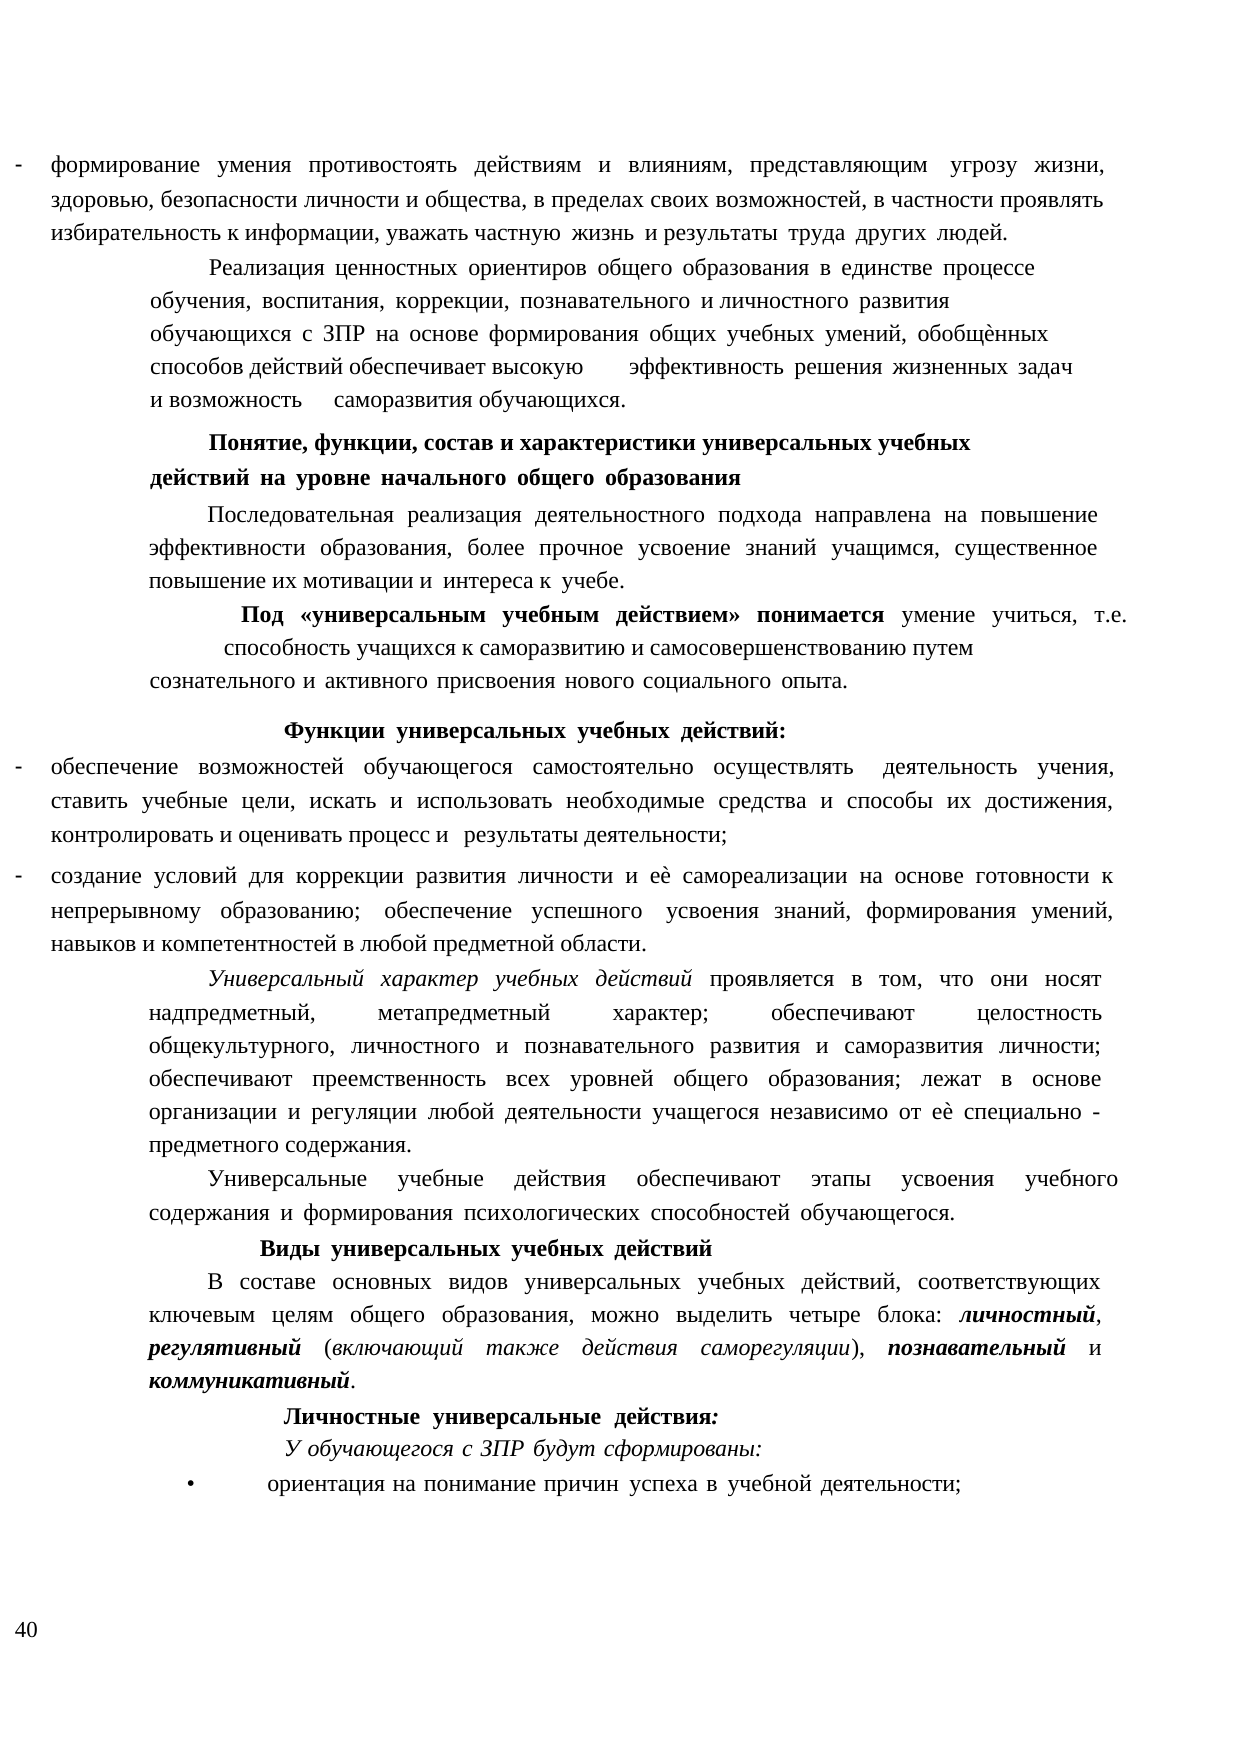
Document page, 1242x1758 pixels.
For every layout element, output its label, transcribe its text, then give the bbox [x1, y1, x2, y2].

text У обучающегося с ЗПР будут сформированы: [283, 1434, 1229, 1461]
list формирование умения противостоять действиям и влияниям, представляющим угрозу жизни, здоровью, безопасности личности и общества, в пределах своих возможностей, в частности проявлять избирательность к информации, уважать частную жизнь и результаты труда других людей. [14, 147, 1105, 246]
text Универсальный характер учебных действий проявляется в том, что они носят надпредметный, метапредметный характер; обеспечивают целостность общекультурного, личностного и познавательного развития и саморазвития личности; обеспечивают преемственность всех уровней общего образования; лежат в основе организации и регуляции любой деятельности учащегося независимо от еѐ специально - предметного содержания. [148, 964, 1102, 1158]
list создание условий для коррекции развития личности и еѐ самореализации на основе готовности к непрерывному образованию; обеспечение успешного усвоения знаний, формирования умений, навыков и компетентностей в любой предметной области. [14, 858, 1114, 957]
text Под «универсальным учебным действием» понимается умение учиться, т.е. способность учащихся к саморазвитию и самосовершенствованию путем [223, 600, 1127, 661]
subtitle Функции универсальных учебных действий: [283, 716, 1229, 744]
subtitle Личностные универсальные действия: [283, 1402, 1229, 1430]
text сознательного и активного присвоения нового социального опыта. [149, 667, 1229, 694]
text Реализация ценностных ориентиров общего образования в единстве процессе обучения, воспитания, коррекции, познавательного и личностного развития обучающихся с ЗПР на основе формирования общих учебных умений, обобщѐнных способов действий обеспечивает высокую эффективность решения жизненных задач и возможность саморазвития обучающихся. [150, 252, 1077, 413]
text Последовательная реализация деятельностного подхода направлена на повышение эффективности образования, более прочное усвоение знаний учащимся, существенное повышение их мотивации и интереса к учебе. [148, 500, 1099, 594]
subtitle Виды универсальных учебных действий [259, 1234, 1229, 1261]
text Универсальные учебные действия обеспечивают этапы усвоения учебного содержания и формирования психологических способностей обучающегося. [148, 1164, 1118, 1226]
list ориентация на понимание причин успеха в учебной деятельности; [186, 1469, 1229, 1496]
text В составе основных видов универсальных учебных действий, соответствующих ключевым целям общего образования, можно выделить четыре блока: личностный, регулятивный (включающий также действия саморегуляции), познавательный и коммуникативный. [148, 1267, 1102, 1394]
subtitle Понятие, функции, состав и характеристики универсальных учебных действий на уровне начального общего образования [150, 428, 1032, 490]
list обеспечение возможностей обучающегося самостоятельно осуществлять деятельность учения, ставить учебные цели, искать и использовать необходимые средства и способы их достижения, контролировать и оценивать процесс и результаты деятельности; [14, 748, 1114, 847]
